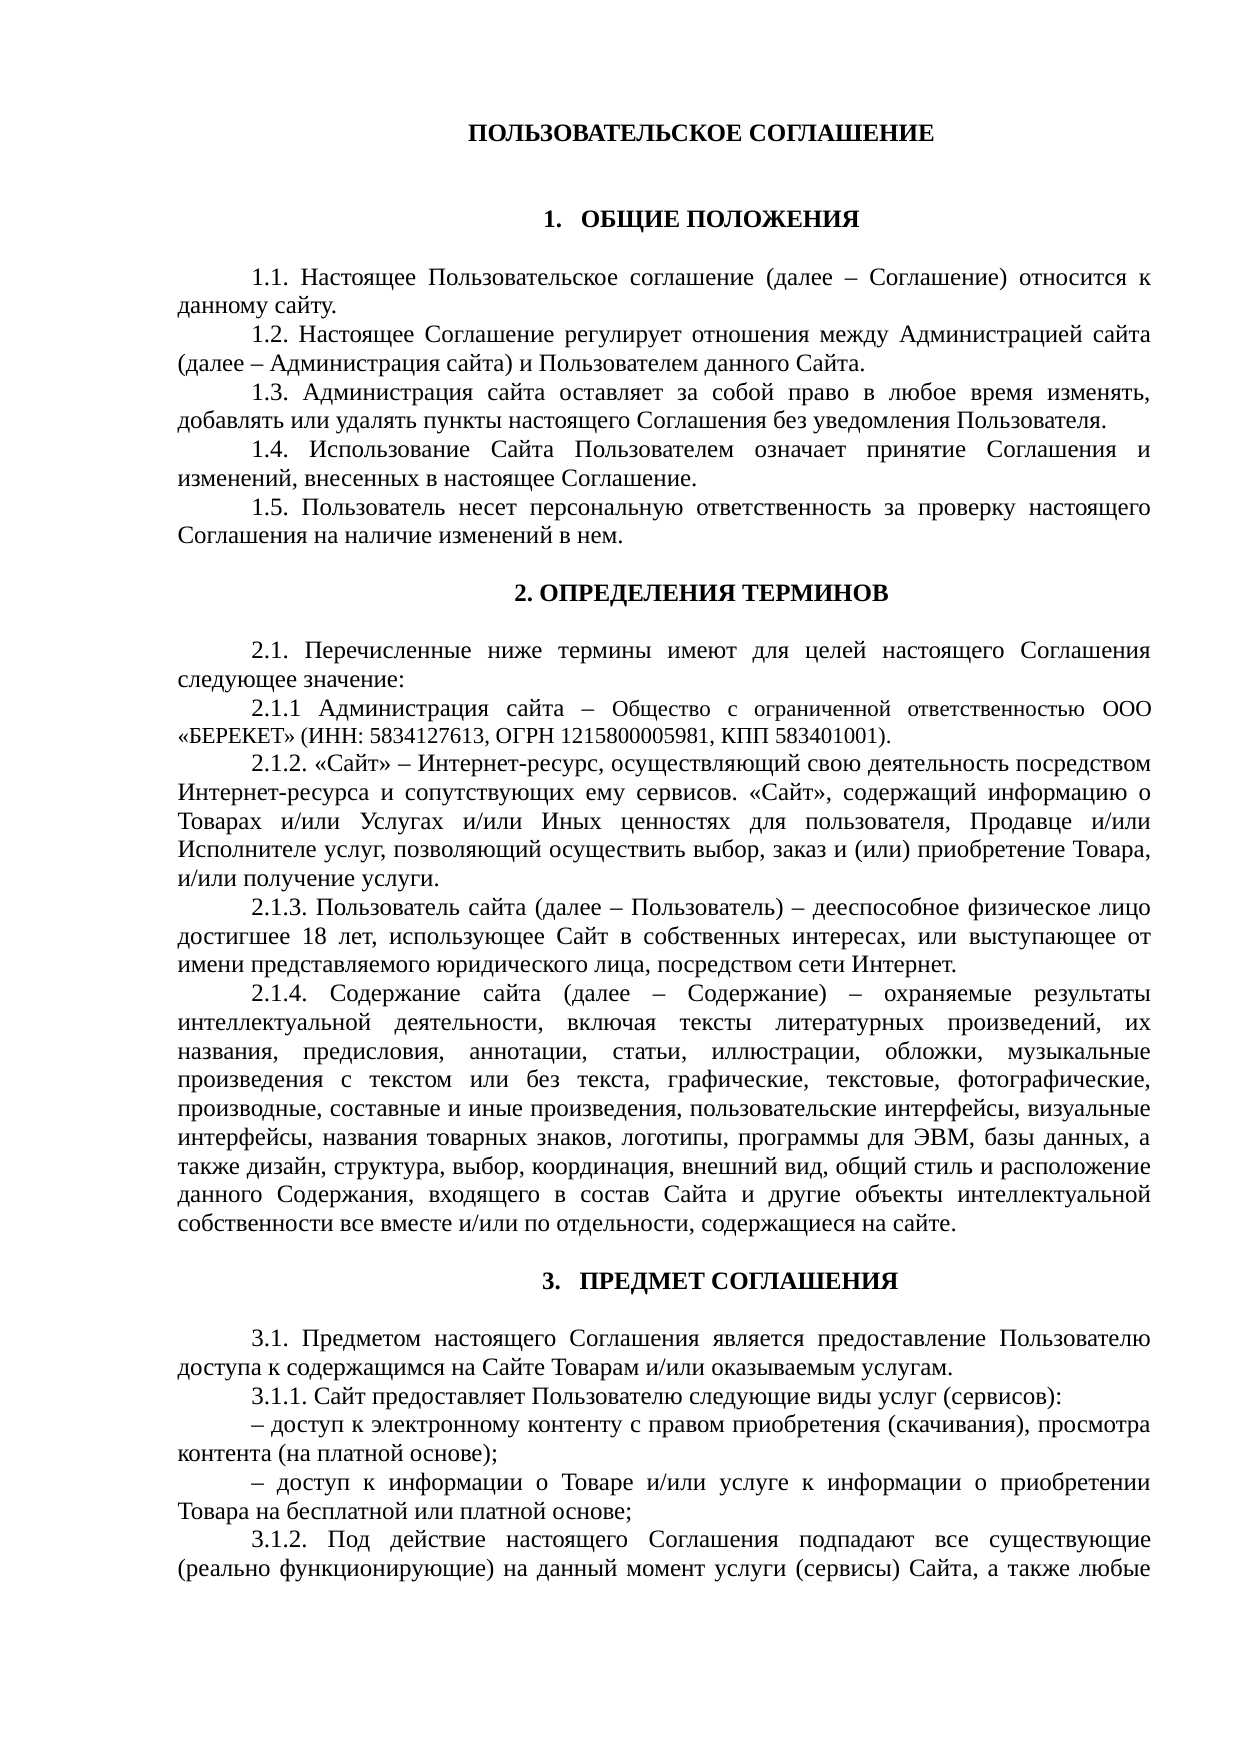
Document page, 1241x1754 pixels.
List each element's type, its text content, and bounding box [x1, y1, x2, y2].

text – доступ к электронному контенту с правом приобретения (скачивания), просмотра контента (на платной основе); [177, 1409, 1152, 1467]
text 1.4. Использование Сайта Пользователем означает принятие Соглашения и изменений, внесенных в настоящее Соглашение. [177, 434, 1152, 492]
text 2.1. Перечисленные ниже термины имеют для целей настоящего Соглашения следующее значение: [177, 636, 1152, 693]
text ПОЛЬЗОВАТЕЛЬСКОЕ СОГЛАШЕНИЕ [177, 118, 1152, 147]
text 2.1.3. Пользователь сайта (далее – Пользователь) – дееспособное физическое лицо достигшее 18 лет, использующее Сайт в собственных интересах, или выступающее от имени представляемого юридического лица, посредством сети Интернет. [177, 892, 1152, 978]
text – доступ к информации о Товаре и/или услуге к информации о приобретении Товара на бесплатной или платной основе; [177, 1467, 1152, 1524]
text 1.5. Пользователь несет персональную ответственность за проверку настоящего Соглашения на наличие изменений в нем. [177, 492, 1152, 549]
text 2. ОПРЕДЕЛЕНИЯ ТЕРМИНОВ [177, 578, 1152, 607]
text 2.1.2. «Сайт» – Интернет-ресурс, осуществляющий свою деятельность посредством Интернет-ресурса и сопутствующих ему сервисов. «Сайт», содержащий информацию о Товарах и/или Услугах и/или Иных ценностях для пользователя, Продавце и/или Исполнителе услуг, позволяющий осуществить выбор, заказ и (или) приобретение Товара, и/или получение услуги. [177, 748, 1152, 892]
text 2.1.1 Администрация сайта – Общество с ограниченной ответственностью ООО «БЕРЕКЕТ» (ИНН: 5834127613, ОГРН 1215800005981, КПП 583401001). [177, 693, 1152, 748]
text 1.1. Настоящее Пользовательское соглашение (далее – Соглашение) относится к данному сайту. [177, 262, 1152, 319]
text 1.3. Администрация сайта оставляет за собой право в любое время изменять, добавлять или удалять пункты настоящего Соглашения без уведомления Пользователя. [177, 377, 1152, 434]
list ОБЩИЕ ПОЛОЖЕНИЯ [251, 204, 1152, 233]
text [177, 1524, 1152, 1582]
list ПРЕДМЕТ СОГЛАШЕНИЯ [288, 1266, 1152, 1294]
text 3.1. Предметом настоящего Соглашения является предоставление Пользователю доступа к содержащимся на Сайте Товарам и/или оказываемым услугам. [177, 1323, 1152, 1381]
text 1.2. Настоящее Соглашение регулирует отношения между Администрацией сайта (далее – Администрация сайта) и Пользователем данного Сайта. [177, 319, 1152, 377]
text 3.1.1. Сайт предоставляет Пользователю следующие виды услуг (сервисов): [177, 1381, 1152, 1409]
text 2.1.4. Содержание сайта (далее – Содержание) – охраняемые результаты интеллектуальной деятельности, включая тексты литературных произведений, их названия, предисловия, аннотации, статьи, иллюстрации, обложки, музыкальные произведения с текстом или без текста, графические, текстовые, фотографические, производные, составные и иные произведения, пользовательские интерфейсы, визуальные интерфейсы, названия товарных знаков, логотипы, программы для ЭВМ, базы данных, а также дизайн, структура, выбор, координация, внешний вид, общий стиль и расположение данного Содержания, входящего в состав Сайта и другие объекты интеллектуальной собственности все вместе и/или по отдельности, содержащиеся на сайте. [177, 978, 1152, 1237]
